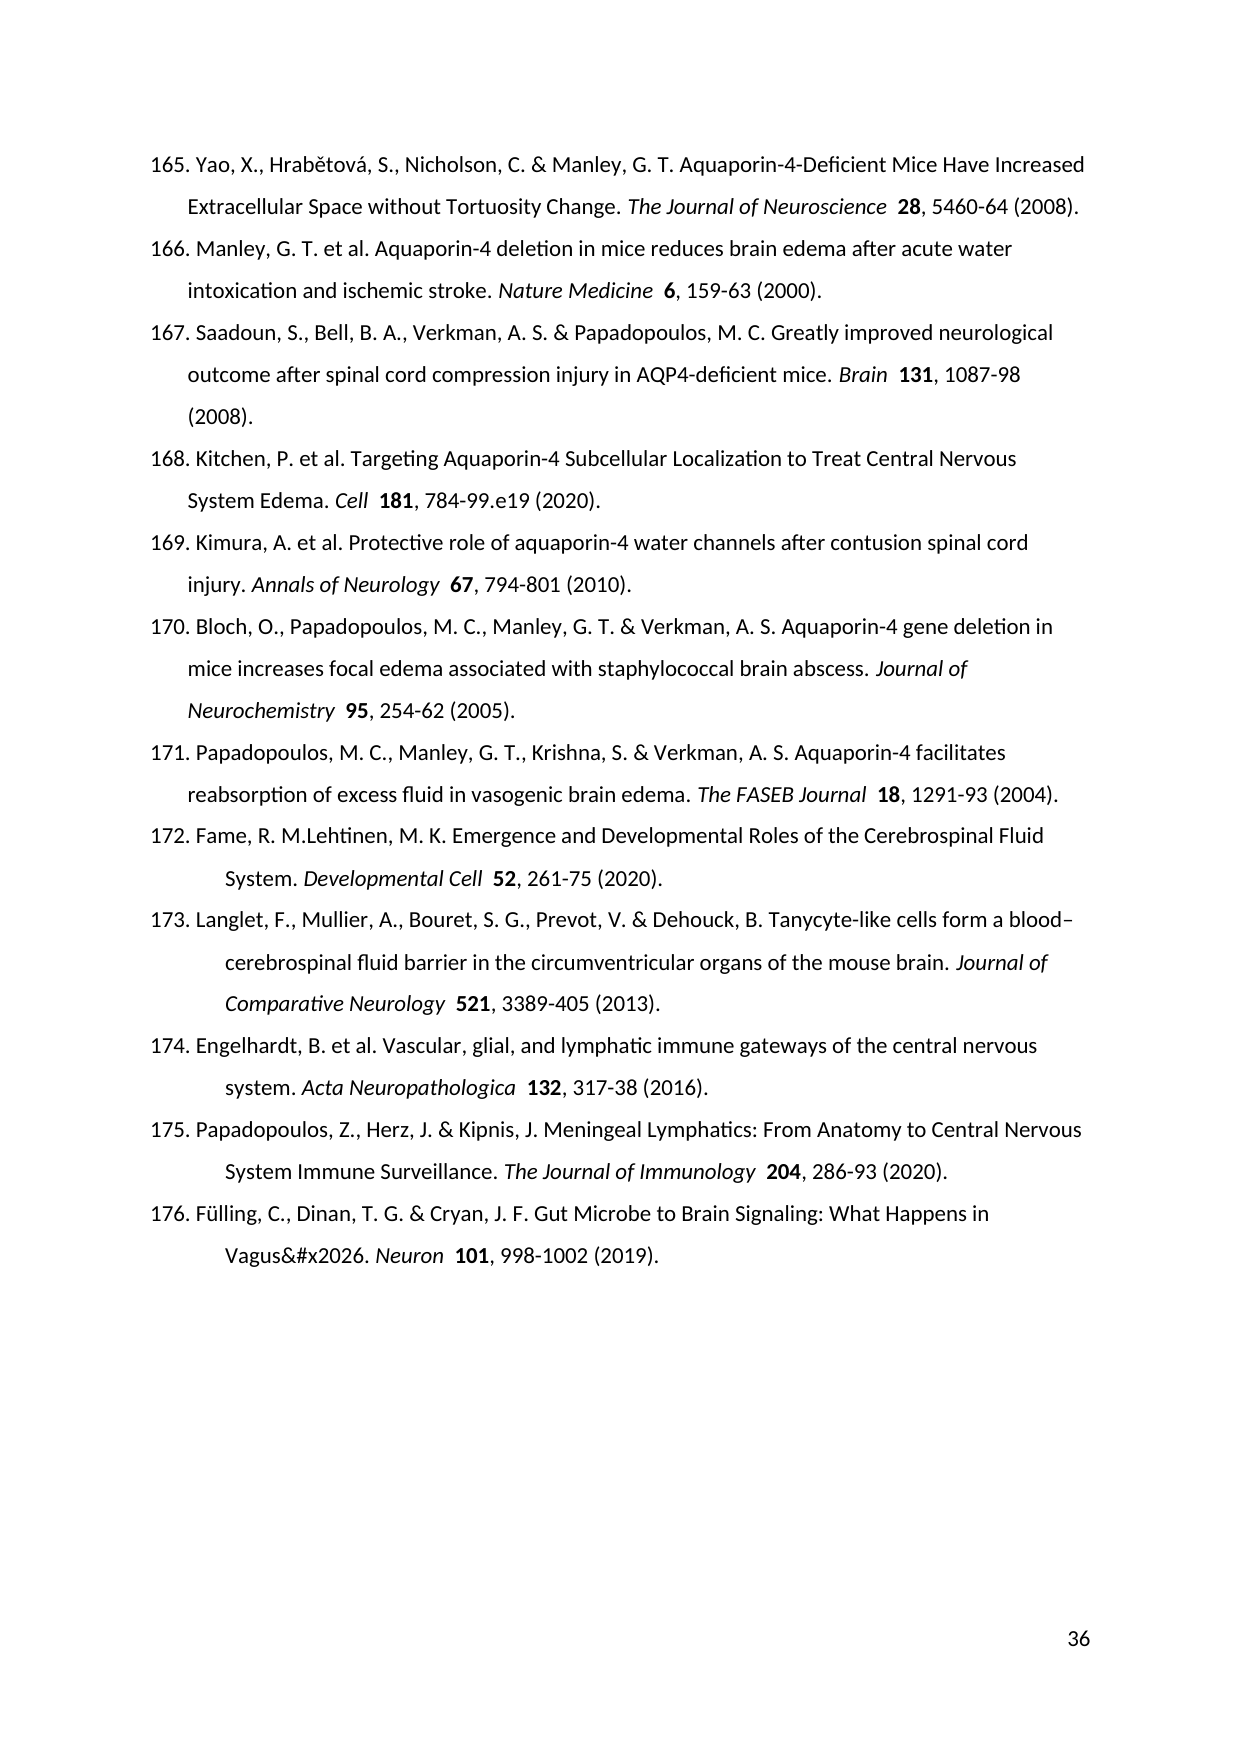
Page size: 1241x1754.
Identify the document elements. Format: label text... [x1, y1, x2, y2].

text 175. Papadopoulos, Z., Herz, J. & Kipnis, J. Meningeal Lymphatics: From Anatomy to Central Nervous System Immune Surveillance. The Journal of Immunology 204, 286-93 (2020). [150, 1116, 1090, 1186]
text 171. Papadopoulos, M. C., Manley, G. T., Krishna, S. & Verkman, A. S. Aquaporin-4 facilitates reabsorption of excess fluid in vasogenic brain edema. The FASEB Journal 18, 1291-93 (2004). [150, 738, 1090, 808]
text 166. Manley, G. T. et al. Aquaporin-4 deletion in mice reduces brain edema after acute water intoxication and ischemic stroke. Nature Medicine 6, 159-63 (2000). [150, 234, 1090, 304]
text 165. Yao, X., Hrabětová, S., Nicholson, C. & Manley, G. T. Aquaporin-4-Deficient Mice Have Increased Extracellular Space without Tortuosity Change. The Journal of Neuroscience 28, 5460-64 (2008). [150, 150, 1090, 220]
text 173. Langlet, F., Mullier, A., Bouret, S. G., Prevot, V. & Dehouck, B. Tanycyte-like cells form a blood–cerebrospinal fluid barrier in the circumventricular organs of the mouse brain. Journal of Comparative Neurology 521, 3389-405 (2013). [150, 906, 1090, 1018]
text 167. Saadoun, S., Bell, B. A., Verkman, A. S. & Papadopoulos, M. C. Greatly improved neurological outcome after spinal cord compression injury in AQP4-deficient mice. Brain 131, 1087-98 (2008). [150, 318, 1090, 430]
text 176. Fülling, C., Dinan, T. G. & Cryan, J. F. Gut Microbe to Brain Signaling: What Happens in Vagus&#x2026. Neuron 101, 998-1002 (2019). [150, 1199, 1090, 1269]
text 169. Kimura, A. et al. Protective role of aquaporin-4 water channels after contusion spinal cord injury. Annals of Neurology 67, 794-801 (2010). [150, 528, 1090, 598]
text 172. Fame, R. M.Lehtinen, M. K. Emergence and Developmental Roles of the Cerebrospinal Fluid System. Developmental Cell 52, 261-75 (2020). [150, 822, 1090, 892]
text 170. Bloch, O., Papadopoulos, M. C., Manley, G. T. & Verkman, A. S. Aquaporin-4 gene deletion in mice increases focal edema associated with staphylococcal brain abscess. Journal of Neurochemistry 95, 254-62 (2005). [150, 612, 1090, 724]
text 168. Kitchen, P. et al. Targeting Aquaporin-4 Subcellular Localization to Treat Central Nervous System Edema. Cell 181, 784-99.e19 (2020). [150, 444, 1090, 514]
text 174. Engelhardt, B. et al. Vascular, glial, and lymphatic immune gateways of the central nervous system. Acta Neuropathologica 132, 317-38 (2016). [150, 1032, 1090, 1102]
